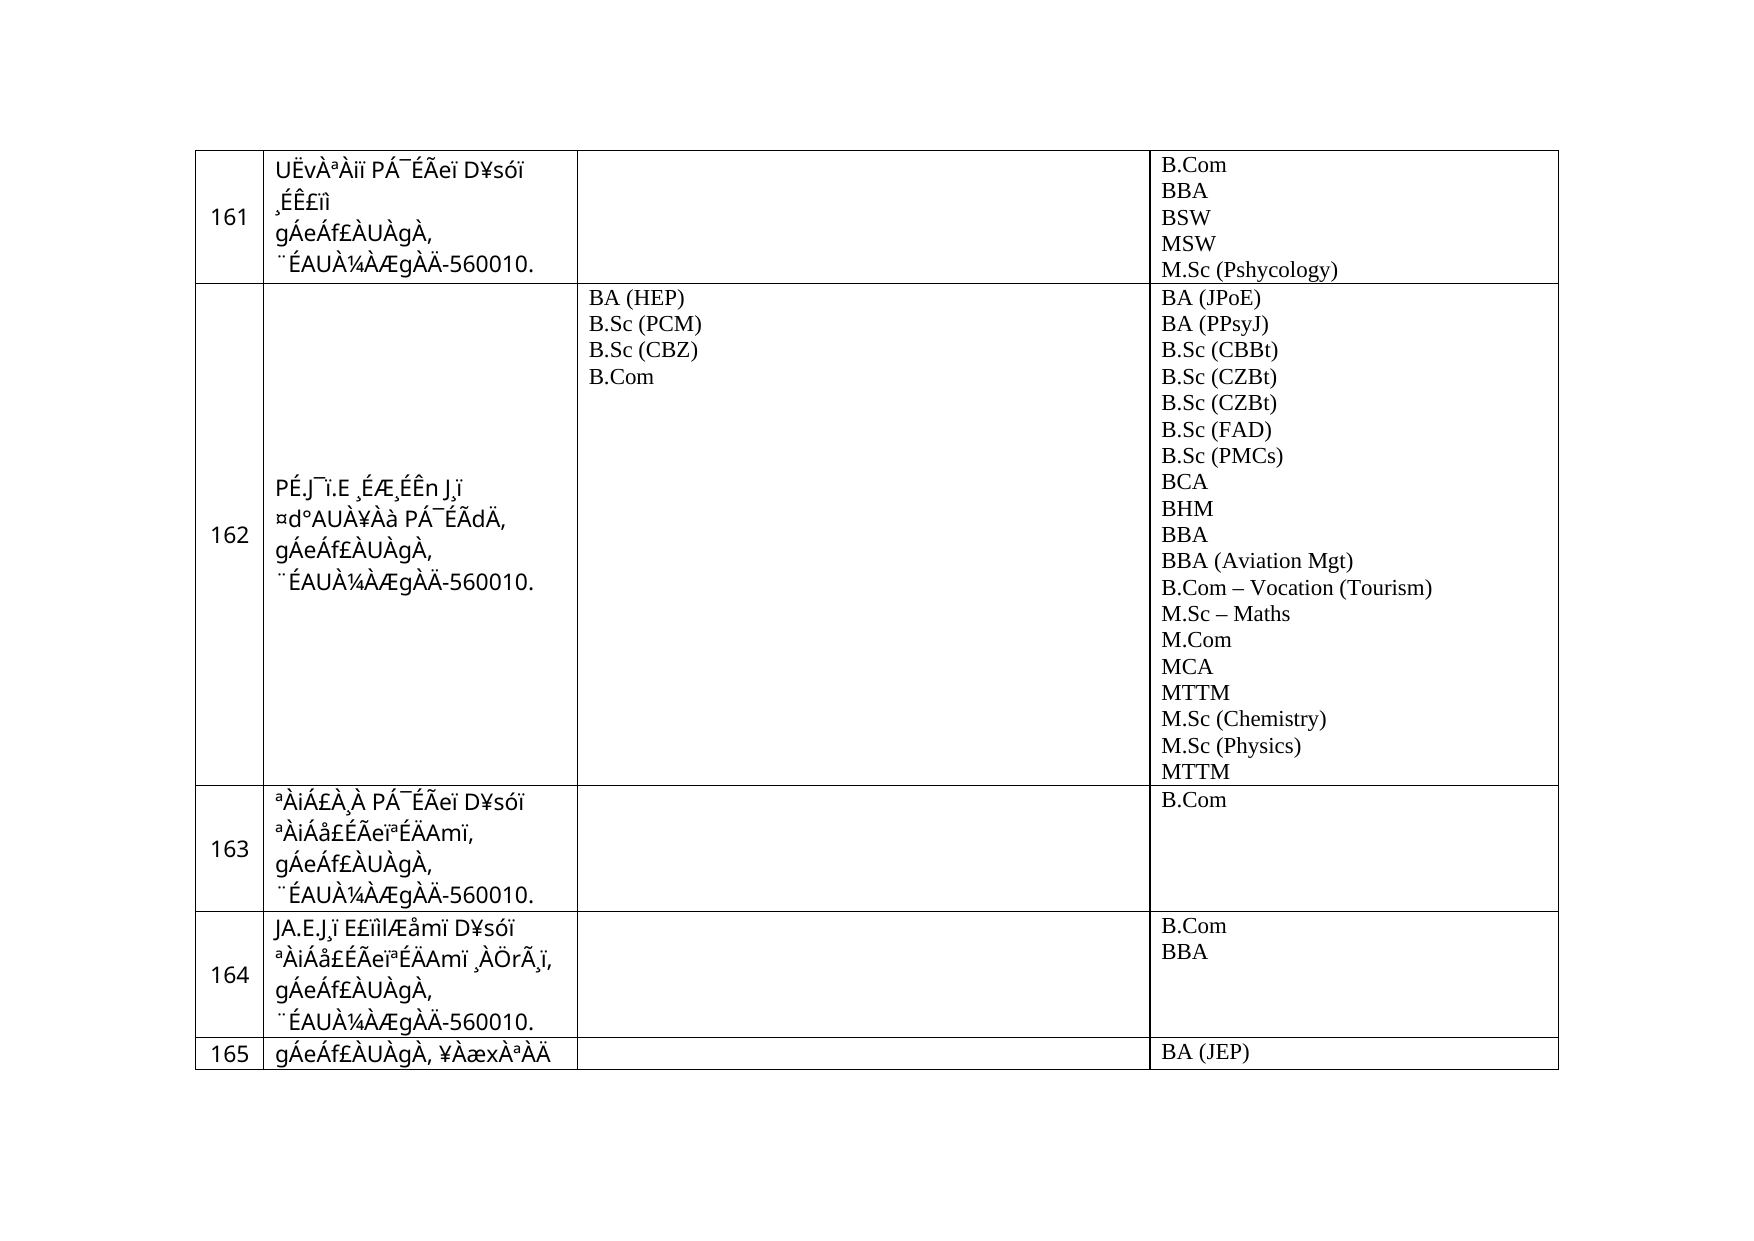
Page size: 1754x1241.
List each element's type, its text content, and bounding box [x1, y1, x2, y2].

table_cell 164 [196, 912, 263, 1037]
table_cell BA (HEP) B.Sc (PCM) B.Sc (CBZ) B.Com [578, 284, 1149, 784]
table_cell ªÀiÁ£À¸À PÁ¯ÉÃeï D¥sóï ªÀiÁå£ÉÃeïªÉÄAmï, gÁeÁf£ÀUÀgÀ, ¨ÉAUÀ¼ÀÆgÀÄ-560010. [264, 786, 577, 911]
table_cell 165 [196, 1038, 263, 1069]
table_cell B.Com [1151, 786, 1558, 911]
table_cell JA.E.J¸ï E£ïìlÆåmï D¥sóï ªÀiÁå£ÉÃeïªÉÄAmï ¸ÀÖrÃ¸ï, gÁeÁf£ÀUÀgÀ, ¨ÉAUÀ¼ÀÆgÀÄ-560010. [264, 912, 577, 1037]
table_cell 162 [196, 284, 263, 784]
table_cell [264, 1038, 577, 1069]
table_cell B.Com BBA [1151, 912, 1558, 1037]
table_cell 161 [196, 151, 263, 283]
table_cell [578, 786, 1149, 911]
table_cell [578, 1038, 1149, 1069]
table_cell [578, 912, 1149, 1037]
table_cell BA (JPoE) BA (PPsyJ) B.Sc (CBBt) B.Sc (CZBt) B.Sc (CZBt) B.Sc (FAD) B.Sc (PMCs) BCA BHM BBA BBA (Aviation Mgt) B.Com – Vocation (Tourism) M.Sc – Maths M.Com MCA MTTM M.Sc (Chemistry) M.Sc (Physics) MTTM [1151, 284, 1558, 784]
table_cell B.Com BBA BSW MSW M.Sc (Pshycology) [1151, 151, 1558, 283]
table_cell [578, 151, 1149, 283]
table_cell BA (JEP) B.Com BBA [1151, 1038, 1558, 1069]
table_cell PÉ.J¯ï.E ¸ÉÆ¸ÉÊn J¸ï ¤d°AUÀ¥Àà PÁ¯ÉÃdÄ, gÁeÁf£ÀUÀgÀ, ¨ÉAUÀ¼ÀÆgÀÄ-560010. [264, 284, 577, 784]
table_cell UËvÀªÀiï PÁ¯ÉÃeï D¥sóï ¸ÉÊ£ïì gÁeÁf£ÀUÀgÀ, ¨ÉAUÀ¼ÀÆgÀÄ-560010. [264, 151, 577, 283]
table_cell 163 [196, 786, 263, 911]
